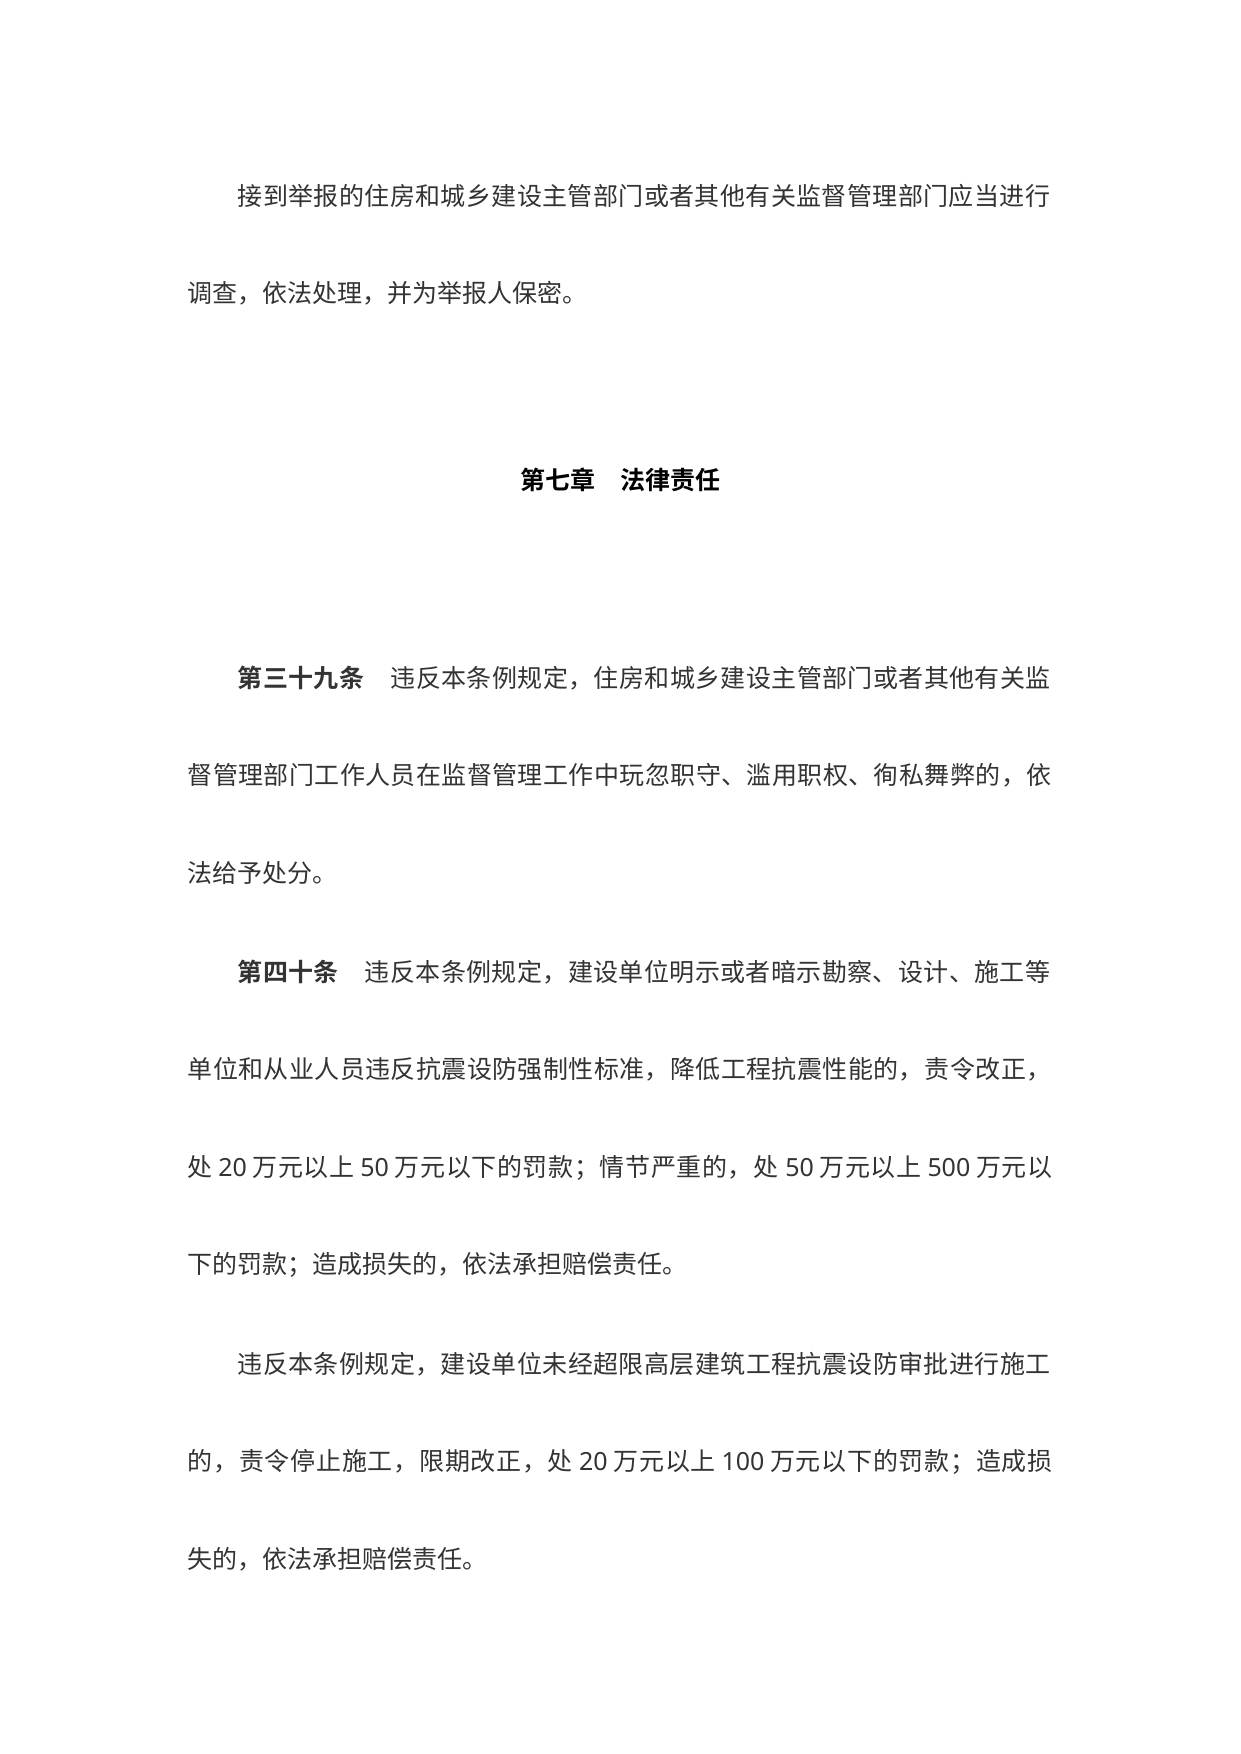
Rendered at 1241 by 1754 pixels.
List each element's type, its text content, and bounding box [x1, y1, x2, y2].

text 违反本条例规定，建设单位未经超限高层建筑工程抗震设防审批进行施工的，责令停止施工，限期改正，处20万元以上100万元以下的罚款；造成损失的，依法承担赔偿责任。 [187, 1330, 1053, 1590]
text 接到举报的住房和城乡建设主管部门或者其他有关监督管理部门应当进行调查，依法处理，并为举报人保密。 [187, 162, 1053, 324]
subtitle 第七章 法律责任 [187, 446, 1053, 511]
text 第三十九条 违反本条例规定，住房和城乡建设主管部门或者其他有关监督管理部门工作人员在监督管理工作中玩忽职守、滥用职权、徇私舞弊的，依法给予处分。 [187, 644, 1053, 904]
text 第四十条 违反本条例规定，建设单位明示或者暗示勘察、设计、施工等单位和从业人员违反抗震设防强制性标准，降低工程抗震性能的，责令改正，处20万元以上50万元以下的罚款；情节严重的，处50万元以上500万元以下的罚款；造成损失的，依法承担赔偿责任。 [187, 938, 1053, 1296]
